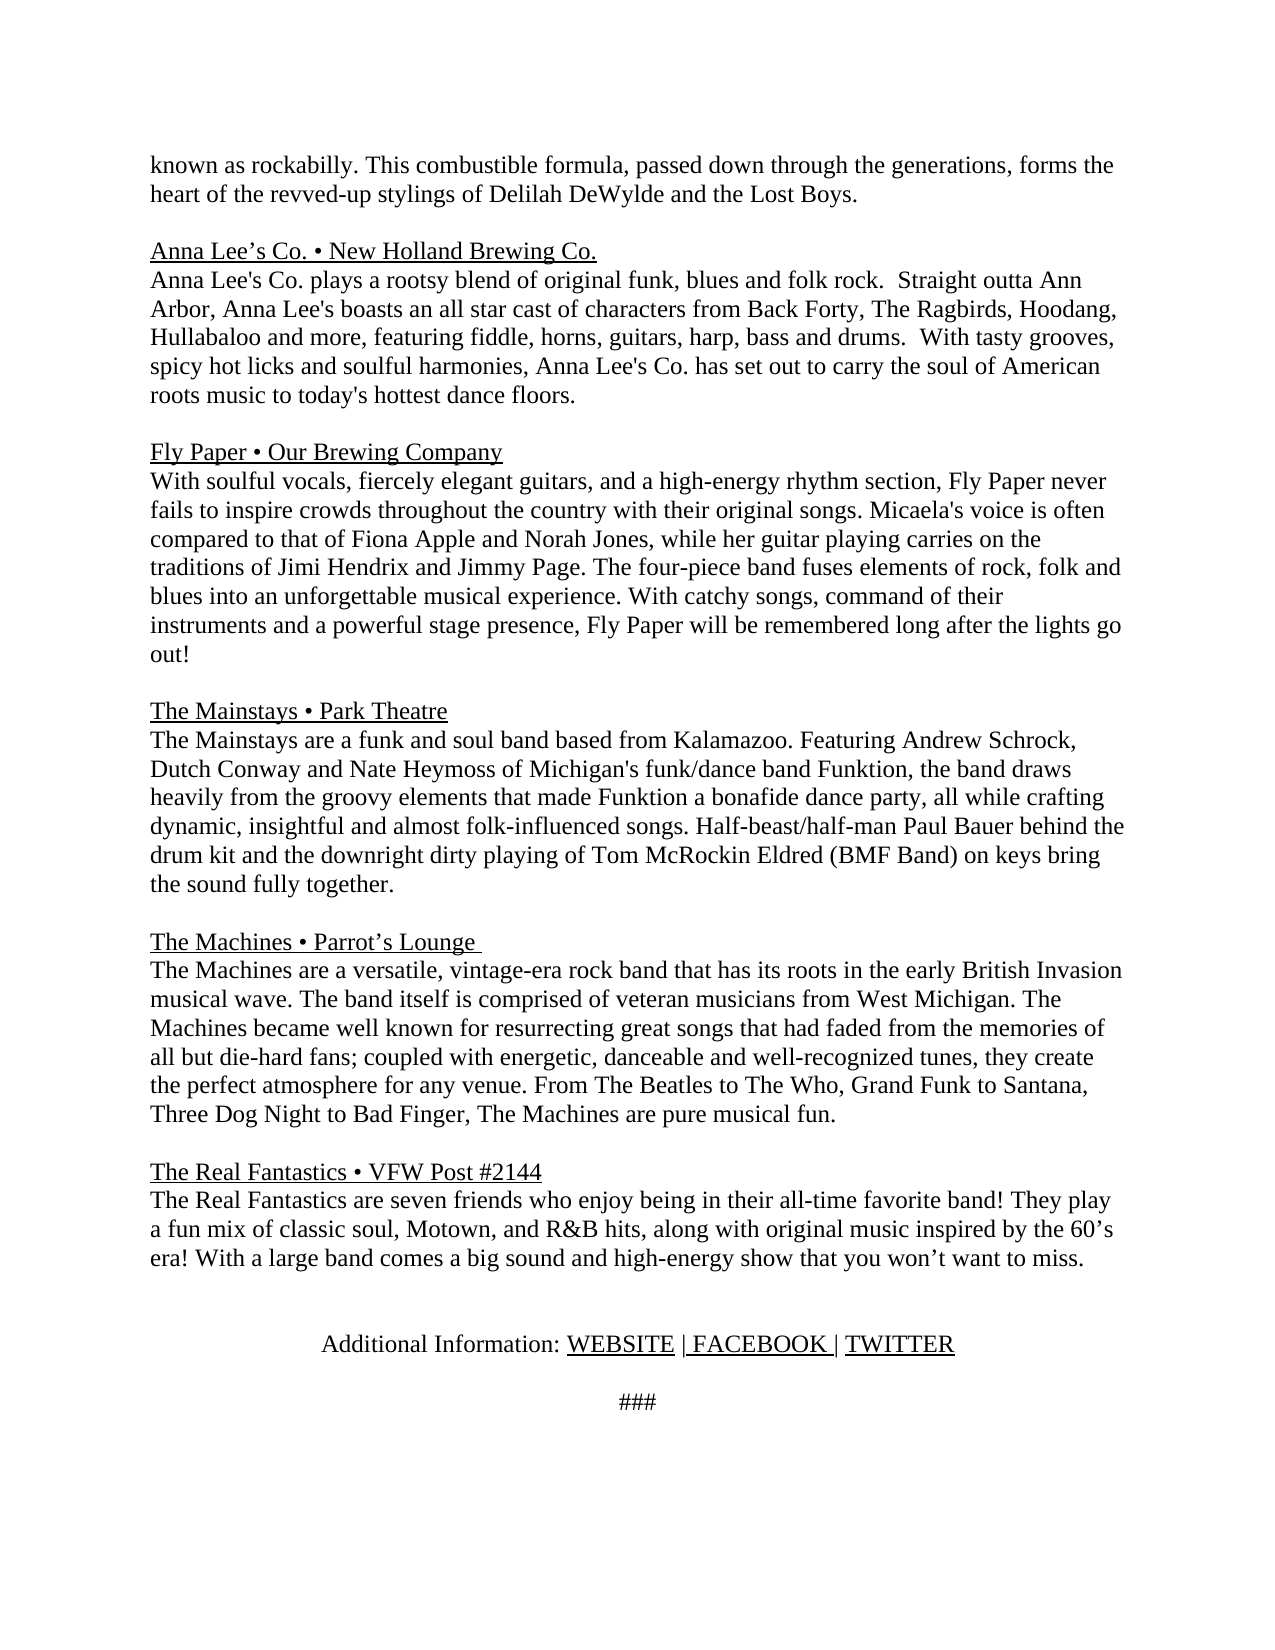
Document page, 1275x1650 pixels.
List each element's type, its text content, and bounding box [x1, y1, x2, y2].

text The Machines are a versatile, vintage-era rock band that has its roots in the early British Invasion musical wave. The band itself is comprised of veteran musicians from West Michigan. The Machines became well known for resurrecting great songs that had faded from the memories of all but die-hard fans; coupled with energetic, danceable and well-recognized tunes, they create the perfect atmosphere for any venue. From The Beatles to The Who, Grand Funk to Santana, Three Dog Night to Bad Finger, The Machines are pure musical fun. [150, 955, 1125, 1128]
text The Mainstays are a funk and soul band based from Kalamazoo. Featuring Andrew Schrock, Dutch Conway and Nate Heymoss of Michigan's funk/dance band Funktion, the band draws heavily from the groovy elements that made Funktion a bonafide dance party, all while crafting dynamic, insightful and almost folk-influenced songs. Half-beast/half-man Paul Bauer behind the drum kit and the downright dirty playing of Tom McRockin Eldred (BMF Band) on keys bring the sound fully together. [150, 725, 1125, 897]
text Anna Lee’s Co. • New Holland Brewing Co. [150, 236, 1125, 265]
text Additional Information: WEBSITE | FACEBOOK | TWITTER [150, 1329, 1125, 1358]
text The Real Fantastics • VFW Post #2144 [150, 1157, 1125, 1185]
text Anna Lee's Co. plays a rootsy blend of original funk, blues and folk rock. Straight outta Ann Arbor, Anna Lee's boasts an all star cast of characters from Back Forty, The Ragbirds, Hoodang, Hullabaloo and more, featuring fiddle, horns, guitars, harp, bass and drums. With tasty grooves, spicy hot licks and soulful harmonies, Anna Lee's Co. has set out to carry the soul of American roots music to today's hottest dance floors. [150, 265, 1125, 409]
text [150, 150, 1125, 207]
text The Real Fantastics are seven friends who enjoy being in their all-time favorite band! They play a fun mix of classic soul, Motown, and R&B hits, along with original music inspired by the 60’s era! With a large band comes a big sound and high-energy show that you won’t want to miss. [150, 1185, 1125, 1272]
text ### [150, 1387, 1125, 1416]
text The Machines • Parrot’s Lounge [150, 927, 1125, 955]
text With soulful vocals, fiercely elegant guitars, and a high-energy rhythm section, Fly Paper never fails to inspire crowds throughout the country with their original songs. Micaela's voice is often compared to that of Fiona Apple and Norah Jones, while her guitar playing carries on the traditions of Jimi Hendrix and Jimmy Page. The four-piece band fuses elements of rock, folk and blues into an unforgettable musical experience. With catchy songs, command of their instruments and a powerful stage presence, Fly Paper will be remembered long after the lights go out! [150, 466, 1125, 667]
text The Mainstays • Park Theatre [150, 696, 1125, 725]
text Fly Paper • Our Brewing Company [150, 437, 1125, 466]
